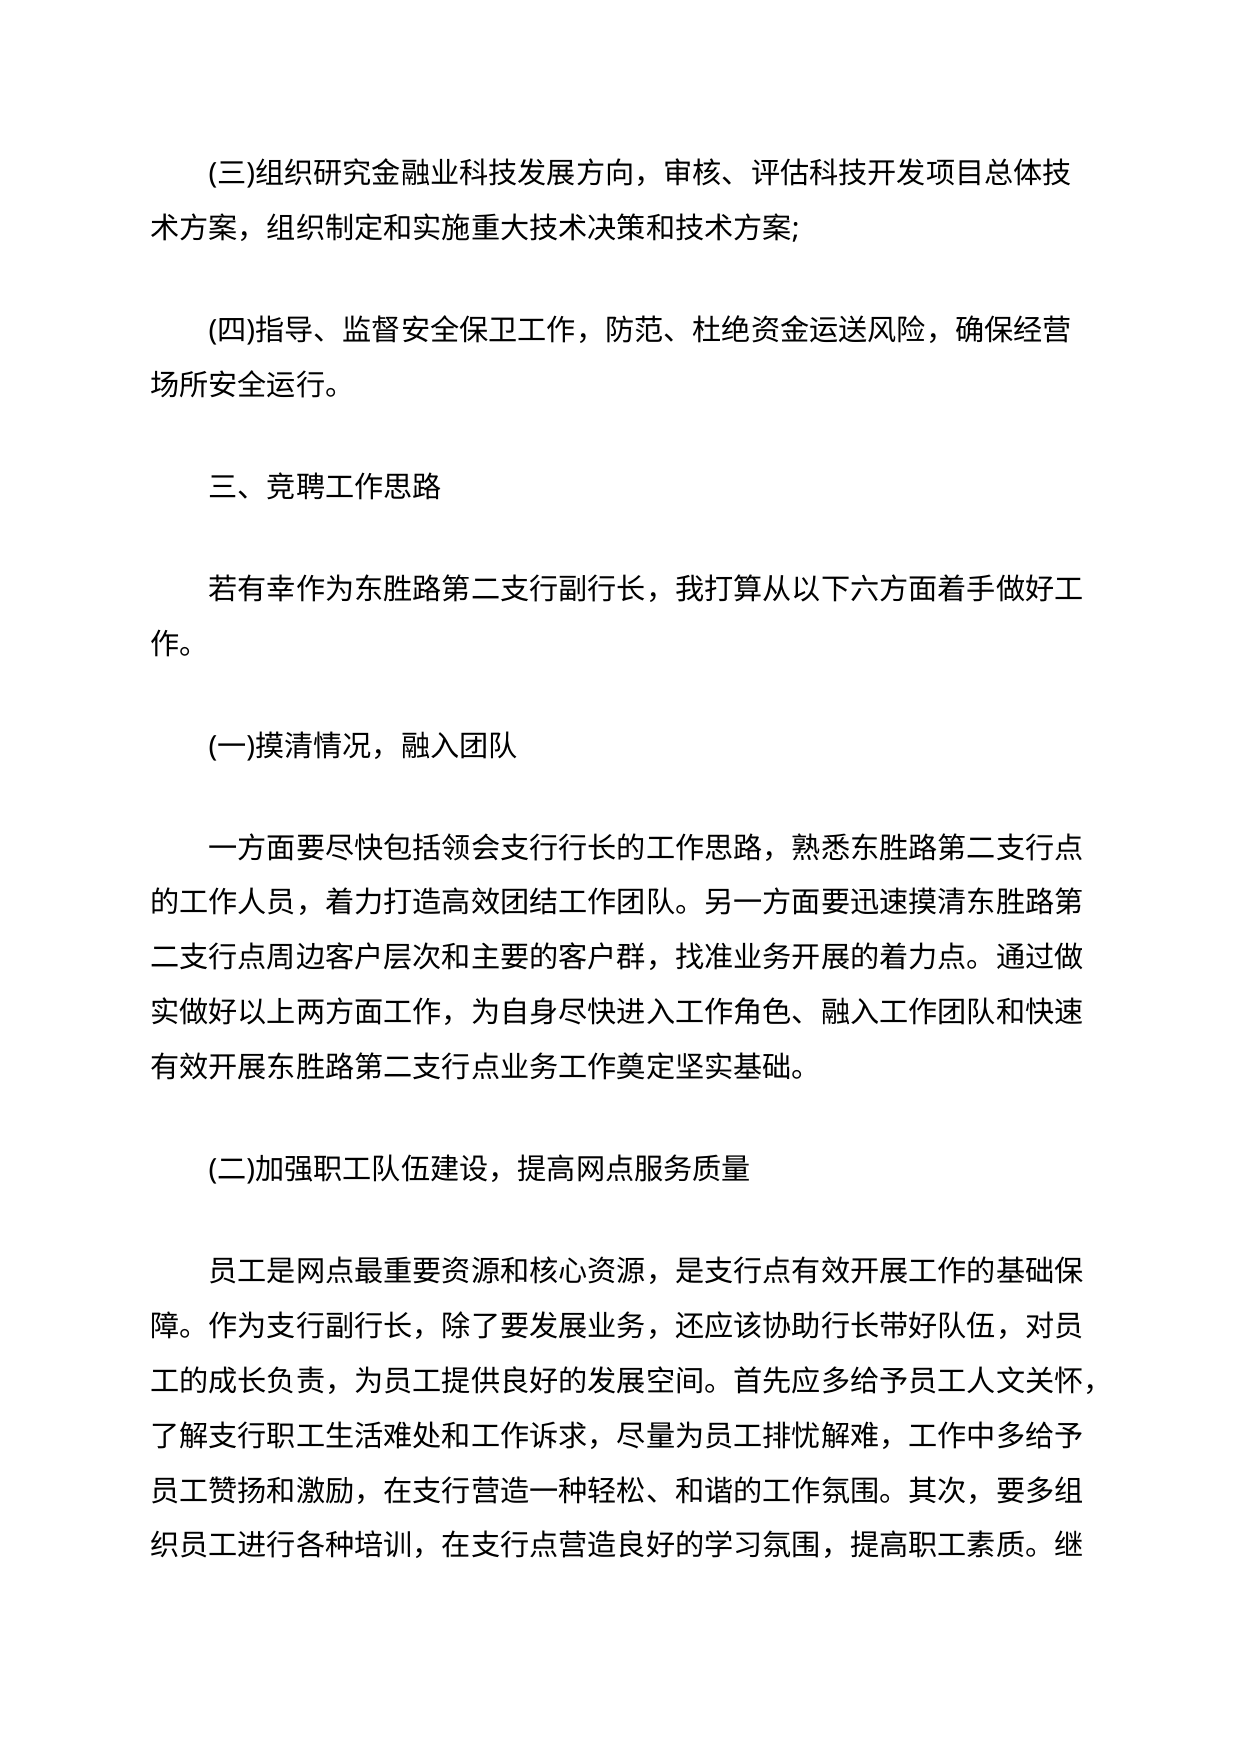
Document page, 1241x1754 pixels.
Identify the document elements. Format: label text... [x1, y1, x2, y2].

text (三)组织研究金融业科技发展方向，审核、评估科技开发项目总体技术方案，组织制定和实施重大技术决策和技术方案; [150, 150, 1090, 247]
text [150, 1247, 1090, 1564]
text 一方面要尽快包括领会支行行长的工作思路，熟悉东胜路第二支行点的工作人员，着力打造高效团结工作团队。另一方面要迅速摸清东胜路第二支行点周边客户层次和主要的客户群，找准业务开展的着力点。通过做实做好以上两方面工作，为自身尽快进入工作角色、融入工作团队和快速有效开展东胜路第二支行点业务工作奠定坚实基础。 [150, 824, 1090, 1086]
text 三、竞聘工作思路 [150, 464, 1090, 506]
text (二)加强职工队伍建设，提高网点服务质量 [150, 1146, 1090, 1188]
text (一)摸清情况，融入团队 [150, 722, 1090, 764]
text 若有幸作为东胜路第二支行副行长，我打算从以下六方面着手做好工作。 [150, 566, 1090, 663]
text (四)指导、监督安全保卫工作，防范、杜绝资金运送风险，确保经营场所安全运行。 [150, 307, 1090, 404]
